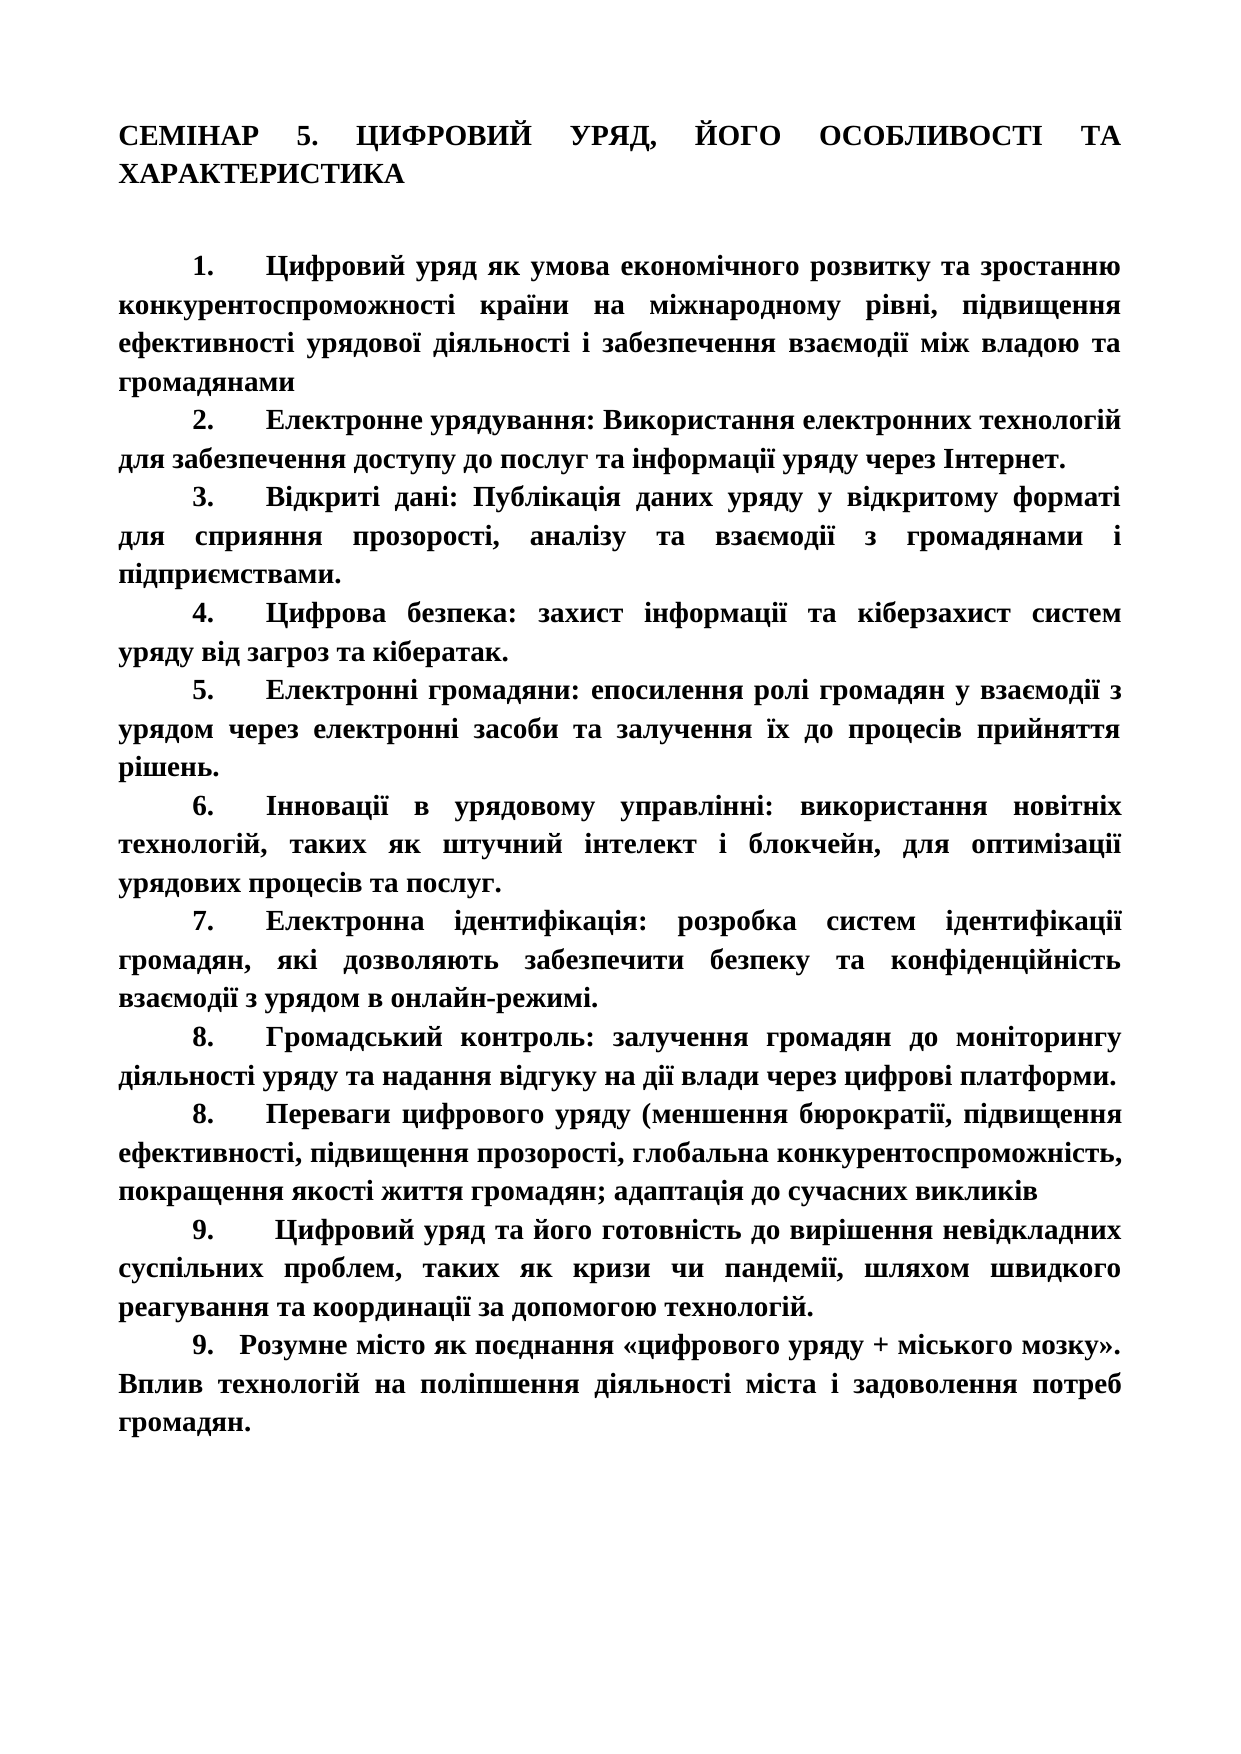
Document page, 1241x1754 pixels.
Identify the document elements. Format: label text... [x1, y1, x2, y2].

text 9. Розумне місто як поєднання «цифрового уряду + міського мозку». Вплив технологій на поліпшення діяльності міста і задоволення потреб громадян. [118, 1327, 1122, 1438]
list Цифрова безпека: захист інформації та кіберзахист систем уряду від загроз та кібератак. [118, 595, 1122, 667]
list Електронна ідентифікація: розробка систем ідентифікації громадян, які дозволяють забезпечити безпеку та конфіденційність взаємодії з урядом в онлайн-режимі. [118, 903, 1122, 1014]
list Електронне урядування: Використання електронних технологій для забезпечення доступу до послуг та інформації уряду через Інтернет. [118, 402, 1122, 474]
list Електронні громадяни: епосилення ролі громадян у взаємодії з урядом через електронні засоби та залучення їх до процесів прийняття рішень. [118, 672, 1122, 783]
list Відкриті дані: Публікація даних уряду у відкритому форматі для сприяння прозорості, аналізу та взаємодії з громадянами і підприємствами. [118, 479, 1122, 590]
text СЕМІНАР 5. ЦИФРОВИЙ УРЯД, ЙОГО ОСОБЛИВОСТІ ТА ХАРАКТЕРИСТИКА [118, 118, 1122, 190]
list Інновації в урядовому управлінні: використання новітніх технологій, таких як штучний інтелект і блокчейн, для оптимізації урядових процесів та послуг. [118, 788, 1122, 898]
list Громадський контроль: залучення громадян до моніторингу діяльності уряду та надання відгуку на дії влади через цифрові платформи. [118, 1019, 1122, 1091]
list Цифровий уряд як умова економічного розвитку та зростанню конкурентоспроможності країни на міжнародному рівні, підвищення ефективності урядової діяльності і забезпечення взаємодії між владою та громадянами [118, 248, 1122, 397]
list Переваги цифрового уряду (меншення бюрократії, підвищення ефективності, підвищення прозорості, глобальна конкурентоспроможність, покращення якості життя громадян; адаптація до сучасних викликів [118, 1096, 1122, 1207]
list Цифровий уряд та його готовність до вирішення невідкладних суспільних проблем, таких як кризи чи пандемії, шляхом швидкого реагування та координації за допомогою технологій. [118, 1212, 1122, 1322]
